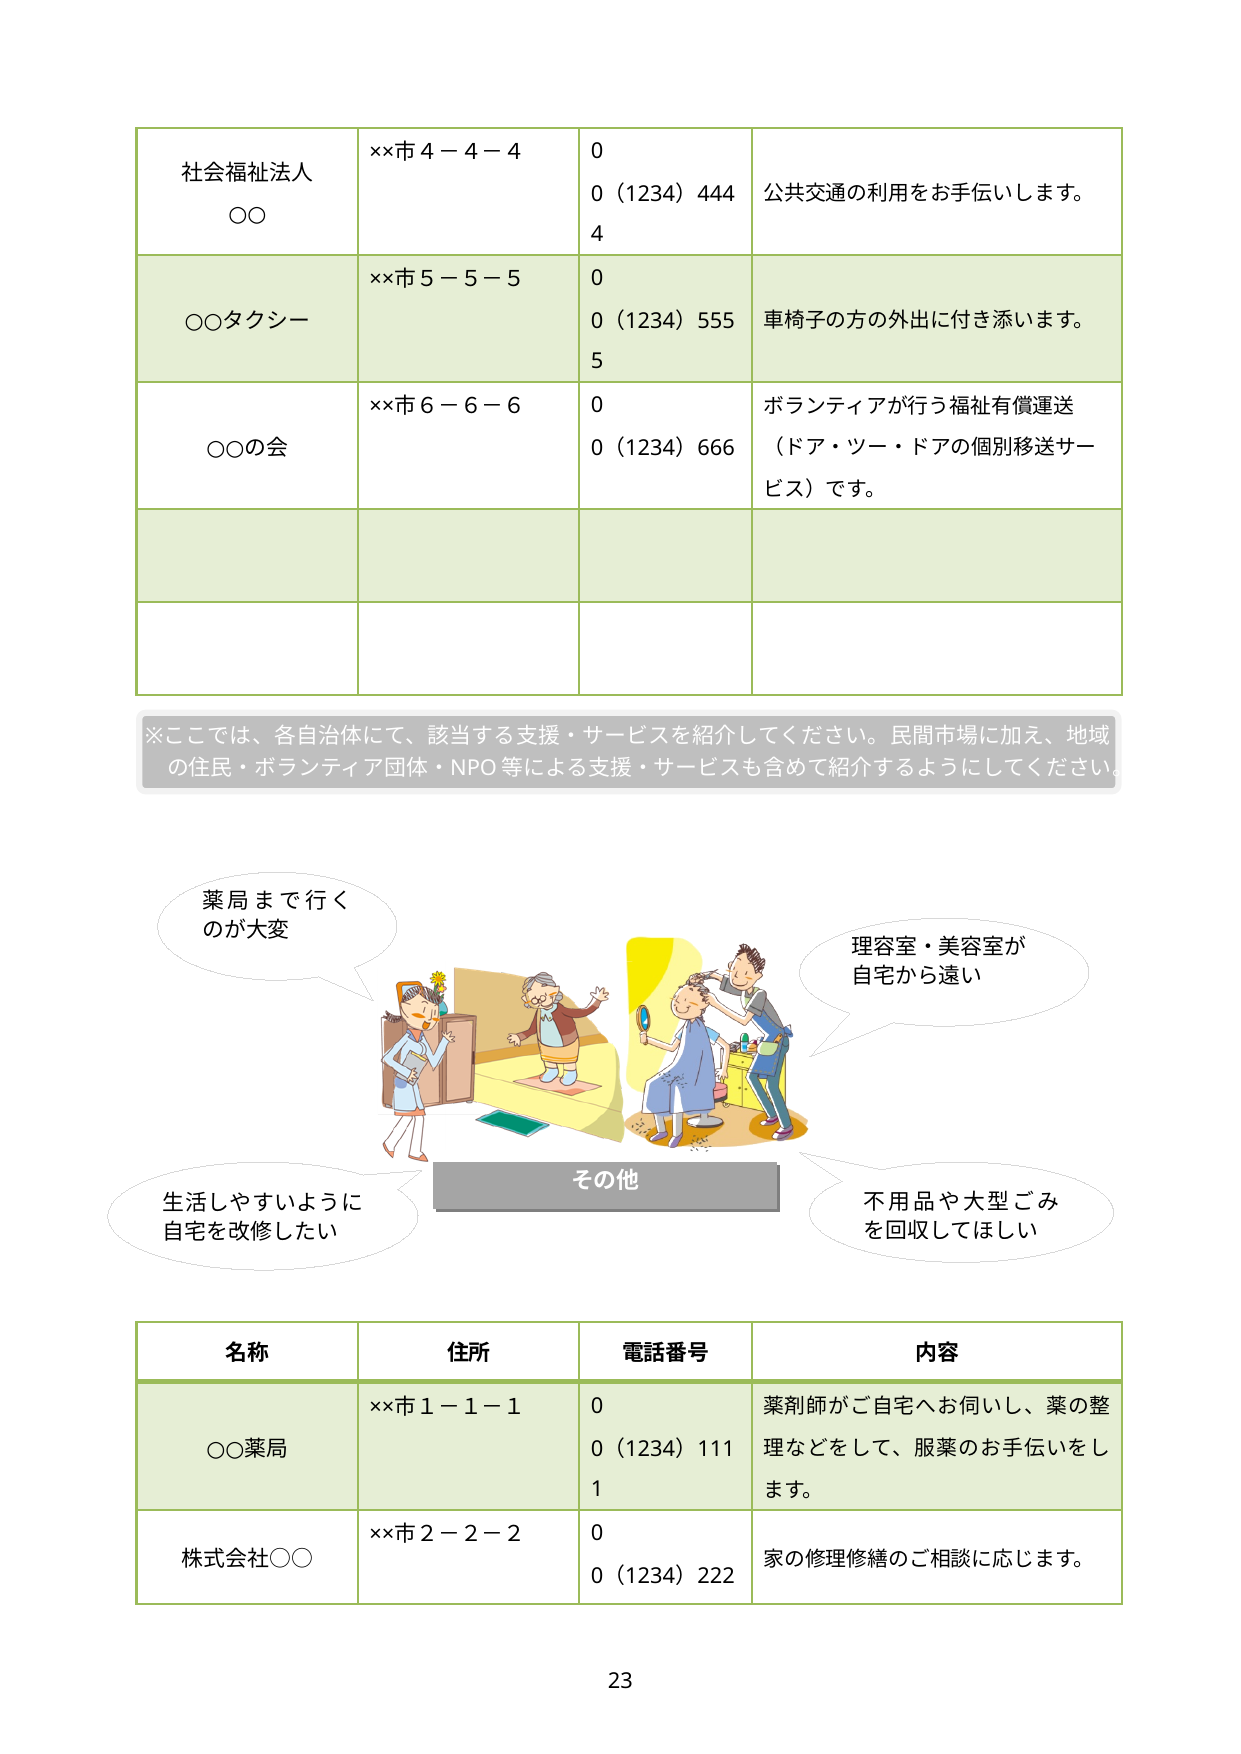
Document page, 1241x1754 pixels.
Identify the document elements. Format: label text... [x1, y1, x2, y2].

table_cell 車椅子の方の外出に付き添います。 [753, 256, 1121, 381]
table_header 名称 [138, 1323, 357, 1379]
table_cell ××市６－６－６ [359, 383, 578, 508]
table_cell 社会福祉法人 ○○ [138, 129, 357, 254]
table_cell [359, 510, 578, 601]
table_header 住所 [359, 1323, 578, 1379]
table_cell ボランティアが行う福祉有償運送（ドア・ツー・ドアの個別移送サービス）です。 [753, 383, 1121, 508]
table_cell ○○の会 [138, 383, 357, 508]
table_cell 株式会社○○ [138, 1511, 357, 1603]
table_header 内容 [753, 1323, 1121, 1379]
table_cell [138, 603, 357, 694]
table_cell [580, 603, 751, 694]
table_cell 薬剤師がご自宅へお伺いし、薬の整理などをして、服薬のお手伝いをします。 [753, 1384, 1121, 1509]
table_header 電話番号 [580, 1323, 751, 1379]
table_cell 00（1234）1111 [580, 1384, 751, 1509]
subtitle その他 [133, 758, 1122, 800]
table_cell 公共交通の利用をお手伝いします。 [753, 129, 1121, 254]
table_cell ○○薬局 [138, 1384, 357, 1509]
table_cell [138, 510, 357, 601]
table_cell ××市１－１－１ [359, 1384, 578, 1509]
table_cell ××市５－５－５ [359, 256, 578, 381]
table_cell [753, 603, 1121, 694]
picture [620, 935, 810, 1153]
table_cell [753, 510, 1121, 601]
table_cell 家の修理修繕のご相談に応じます。 [753, 1511, 1121, 1603]
table_cell [359, 603, 578, 694]
table_cell 00（1234）2222 [580, 1511, 751, 1603]
table_cell ××市４－４－４ [359, 129, 578, 254]
table_cell [580, 510, 751, 601]
table_cell 00（1234）4444 [580, 129, 751, 254]
table_cell ××市２－２－２ [359, 1511, 578, 1603]
table_cell 00（1234）666 [580, 383, 751, 508]
table_cell ○○タクシー [138, 256, 357, 381]
table_cell 00（1234）5555 [580, 256, 751, 381]
